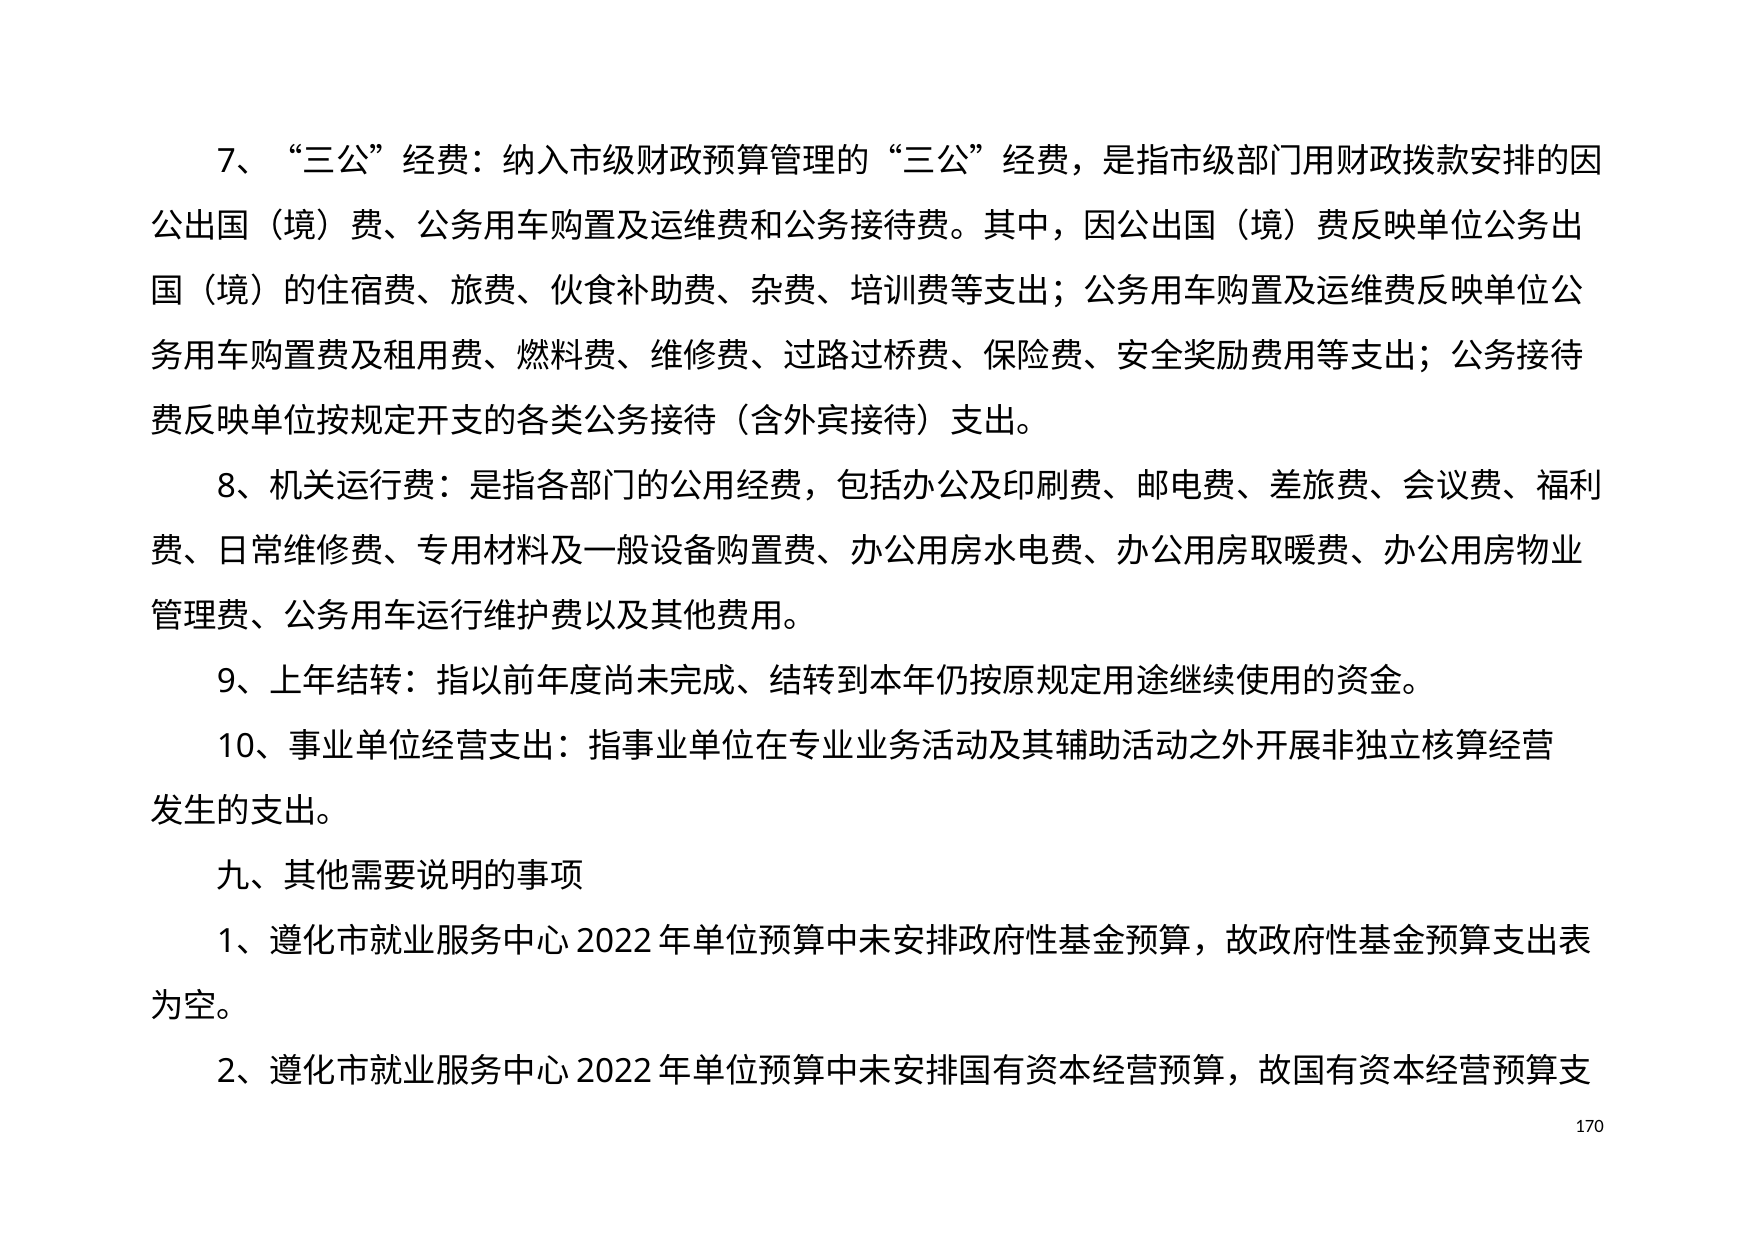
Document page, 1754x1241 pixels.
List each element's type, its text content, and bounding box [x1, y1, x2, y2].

text 九、其他需要说明的事项 [150, 840, 1604, 905]
text 9、上年结转：指以前年度尚未完成、结转到本年仍按原规定用途继续使用的资金。 [150, 645, 1604, 710]
text 8、机关运行费：是指各部门的公用经费，包括办公及印刷费、邮电费、差旅费、会议费、福利费、日常维修费、专用材料及一般设备购置费、办公用房水电费、办公用房取暖费、办公用房物业管理费、公务用车运行维护费以及其他费用。 [150, 450, 1604, 645]
text 发生的支出。 [150, 775, 1604, 840]
text 1、遵化市就业服务中心2022年单位预算中未安排政府性基金预算，故政府性基金预算支出表为空。 [150, 905, 1604, 1035]
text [150, 1035, 1604, 1100]
text 7、“三公”经费：纳入市级财政预算管理的“三公”经费，是指市级部门用财政拨款安排的因公出国（境）费、公务用车购置及运维费和公务接待费。其中，因公出国（境）费反映单位公务出国（境）的住宿费、旅费、伙食补助费、杂费、培训费等支出；公务用车购置及运维费反映单位公务用车购置费及租用费、燃料费、维修费、过路过桥费、保险费、安全奖励费用等支出；公务接待费反映单位按规定开支的各类公务接待（含外宾接待）支出。 [150, 125, 1604, 450]
text 10、事业单位经营支出：指事业单位在专业业务活动及其辅助活动之外开展非独立核算经营 [150, 710, 1604, 775]
